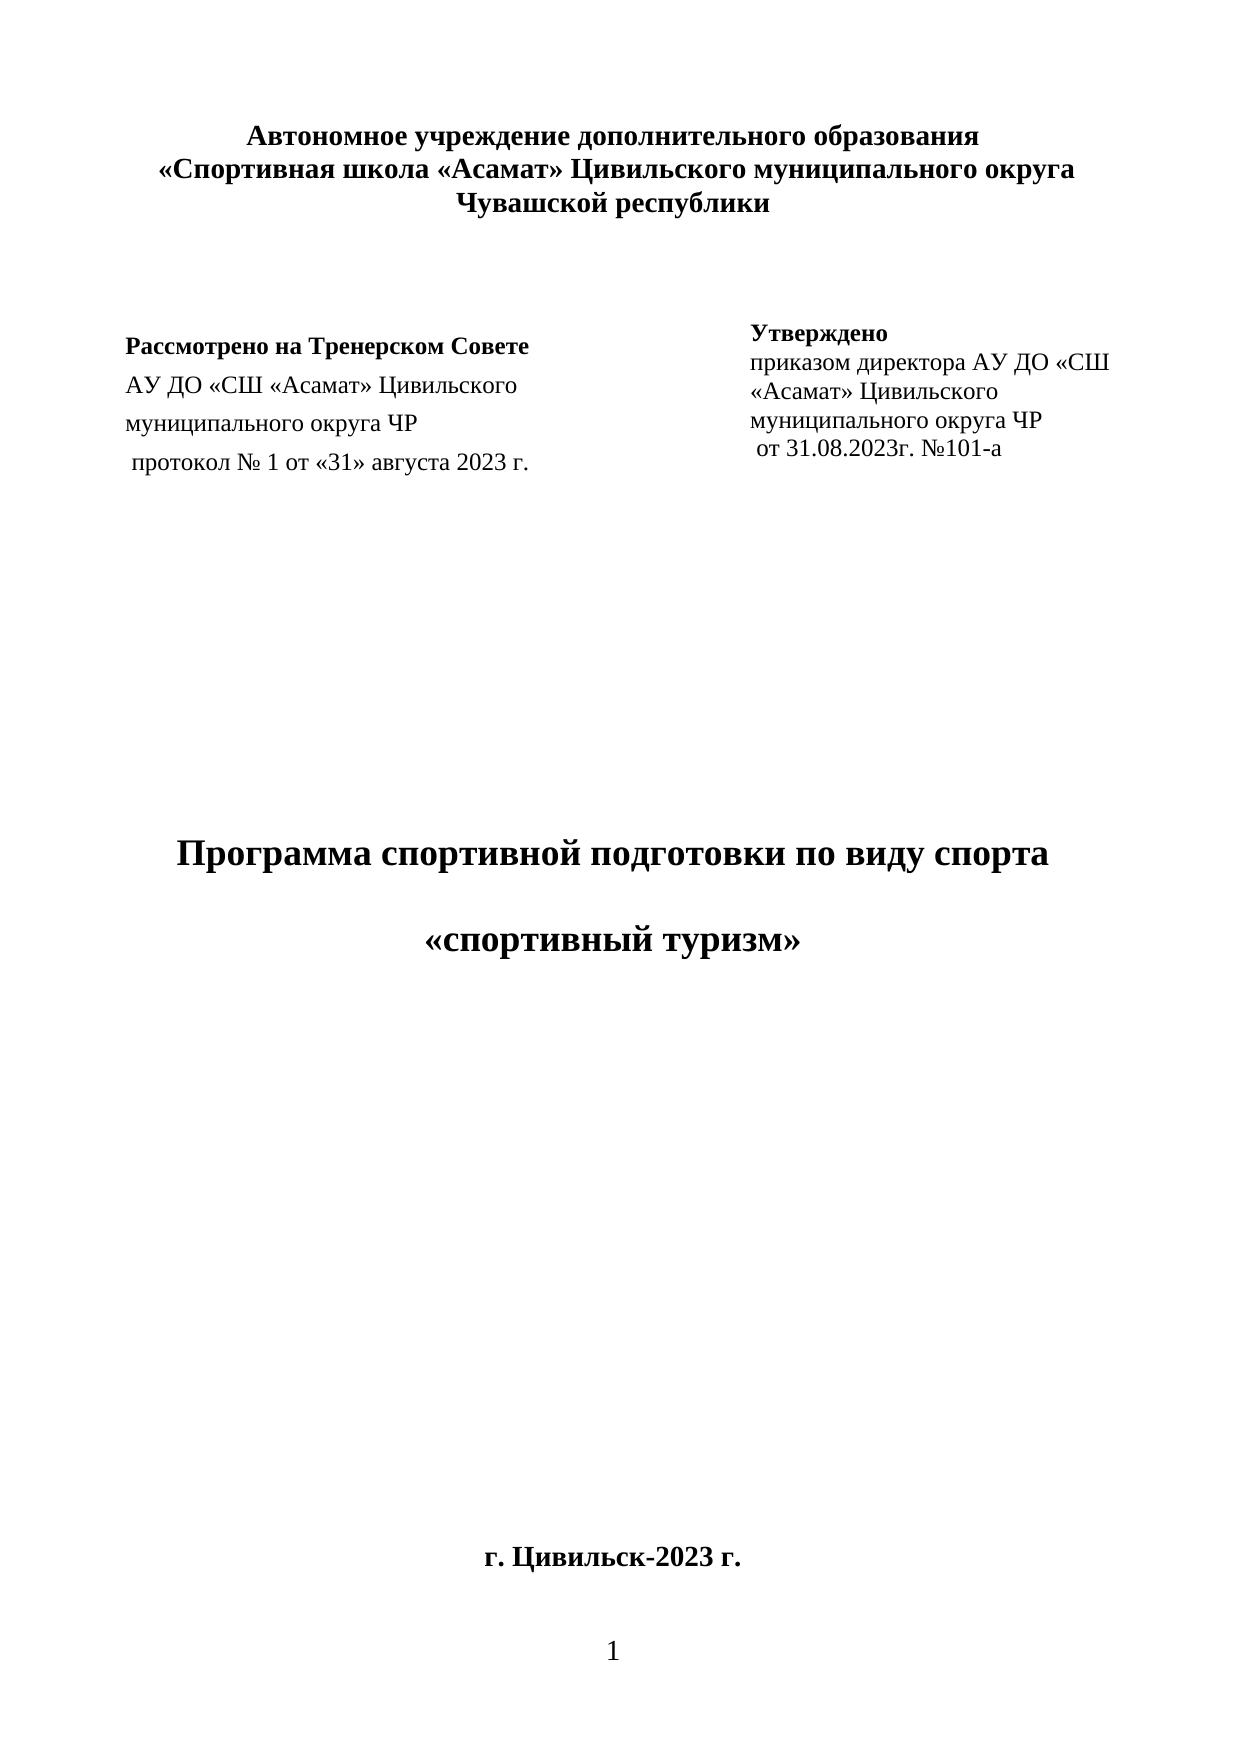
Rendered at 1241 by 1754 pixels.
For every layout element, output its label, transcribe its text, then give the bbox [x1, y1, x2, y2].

text «Спортивная школа «Асамат» Цивильского муниципального округа Чувашской республики [89, 152, 1137, 219]
text Программа спортивной подготовки по виду спорта [89, 830, 1137, 873]
text «спортивный туризм» [89, 873, 1137, 960]
text Автономное учреждение дополнительного образования [89, 118, 1137, 152]
text г. Цивильск-2023 г. [89, 1539, 1137, 1573]
